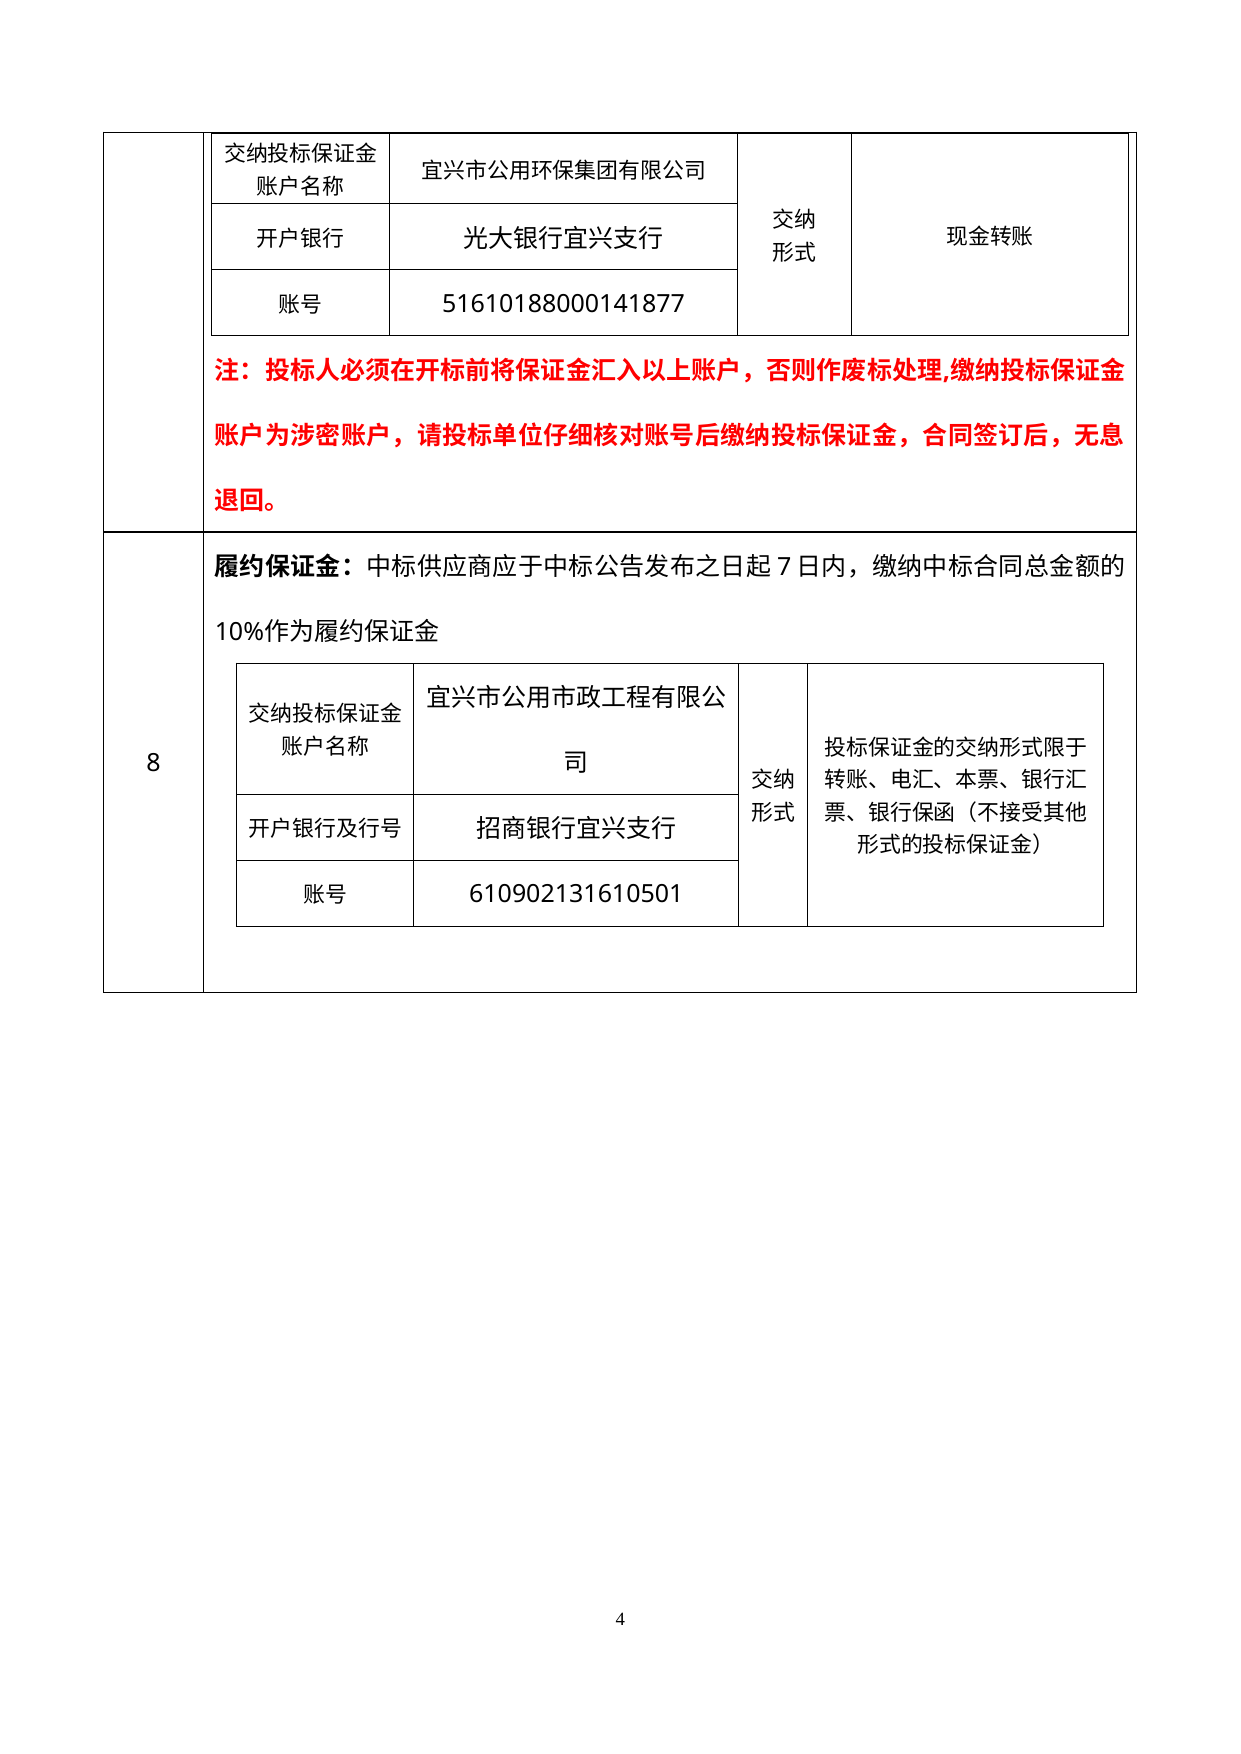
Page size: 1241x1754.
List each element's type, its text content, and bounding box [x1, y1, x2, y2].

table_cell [204, 133, 1136, 531]
table_cell 8 [104, 533, 203, 992]
table_cell 履约保证金：中标供应商应于中标公告发布之日起7日内，缴纳中标合同总金额的10%作为履约保证金 [204, 533, 1136, 992]
table_cell 7 [104, 133, 203, 531]
